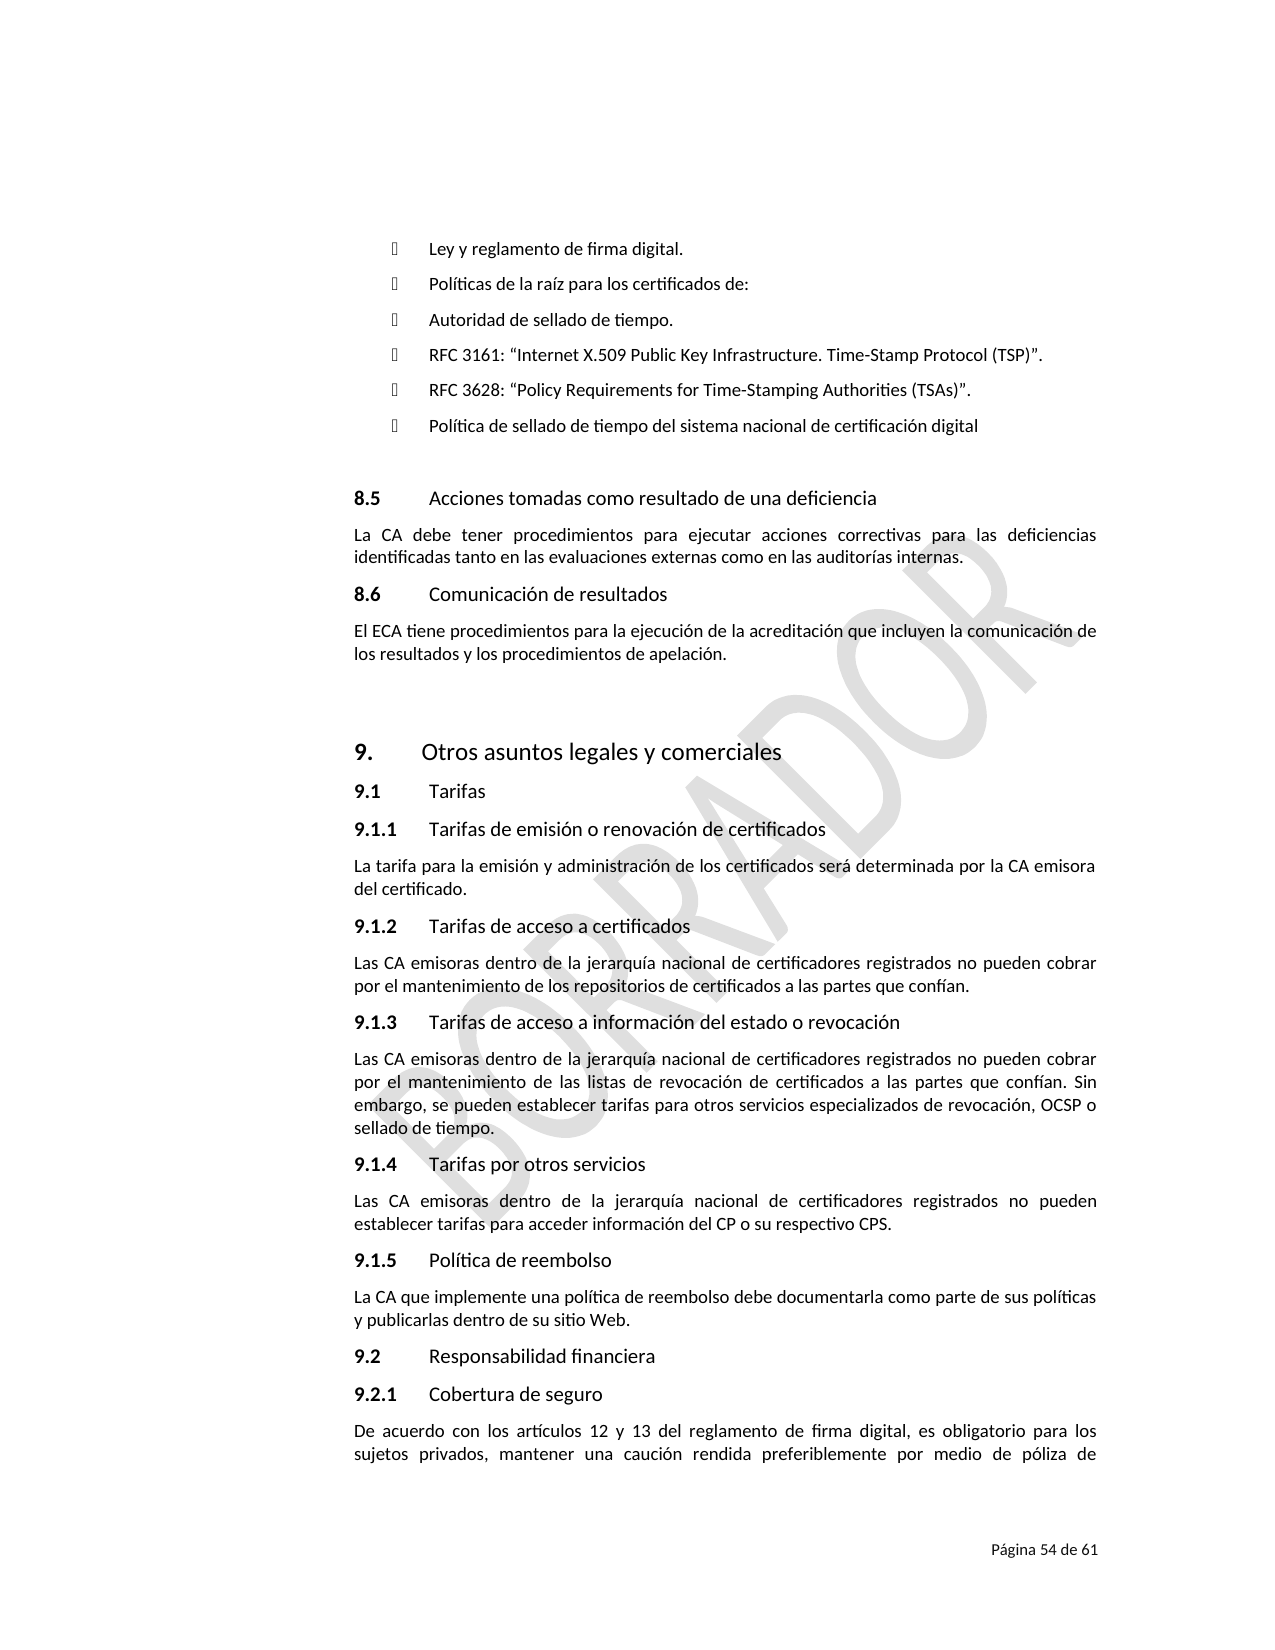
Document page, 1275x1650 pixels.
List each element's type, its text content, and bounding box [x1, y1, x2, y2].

text Tarifas [354, 779, 1098, 804]
text Acciones tomadas como resultado de una deficiencia [354, 485, 1098, 510]
text Responsabilidad financiera [354, 1344, 1098, 1369]
text Políticas de la raíz para los certificados de: [391, 272, 1098, 295]
text RFC 3161: “Internet X.509 Public Key Infrastructure. Time-Stamp Protocol (TSP)”. [391, 343, 1098, 366]
text Las CA emisoras dentro de la jerarquía nacional de certificadores registrados no pueden cobrar por el mantenimiento de las listas de revocación de certificados a las partes que confían. Sin embargo, se pueden establecer tarifas para otros servicios especializados de revocación, OCSP o sellado de tiempo. [354, 1047, 1098, 1139]
text Tarifas de acceso a certificados [354, 913, 1098, 938]
text Política de reembolso [354, 1247, 1098, 1273]
text Tarifas por otros servicios [354, 1151, 1098, 1177]
text La CA que implemente una política de reembolso debe documentarla como parte de sus políticas y publicarlas dentro de su sitio Web. [354, 1285, 1098, 1331]
text RFC 3628: “Policy Requirements for Time-Stamping Authorities (TSAs)”. [391, 379, 1098, 402]
text Las CA emisoras dentro de la jerarquía nacional de certificadores registrados no pueden establecer tarifas para acceder información del CP o su respectivo CPS. [354, 1189, 1098, 1235]
text Ley y reglamento de firma digital. [391, 237, 1098, 260]
text La CA debe tener procedimientos para ejecutar acciones correctivas para las deficiencias identificadas tanto en las evaluaciones externas como en las auditorías internas. [354, 523, 1098, 569]
text Autoridad de sellado de tiempo. [391, 308, 1098, 331]
text El ECA tiene procedimientos para la ejecución de la acreditación que incluyen la comunicación de los resultados y los procedimientos de apelación. [354, 619, 1098, 665]
subtitle Otros asuntos legales y comerciales [354, 736, 1098, 766]
text Tarifas de acceso a información del estado o revocación [354, 1009, 1098, 1034]
text Comunicación de resultados [354, 581, 1098, 607]
text Cobertura de seguro [354, 1382, 1098, 1407]
text Las CA emisoras dentro de la jerarquía nacional de certificadores registrados no pueden cobrar por el mantenimiento de los repositorios de certificados a las partes que confían. [354, 951, 1098, 997]
text Política de sellado de tiempo del sistema nacional de certificación digital [391, 414, 1098, 437]
text Tarifas de emisión o renovación de certificados [354, 817, 1098, 842]
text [354, 1419, 1098, 1465]
text La tarifa para la emisión y administración de los certificados será determinada por la CA emisora del certificado. [354, 854, 1098, 900]
